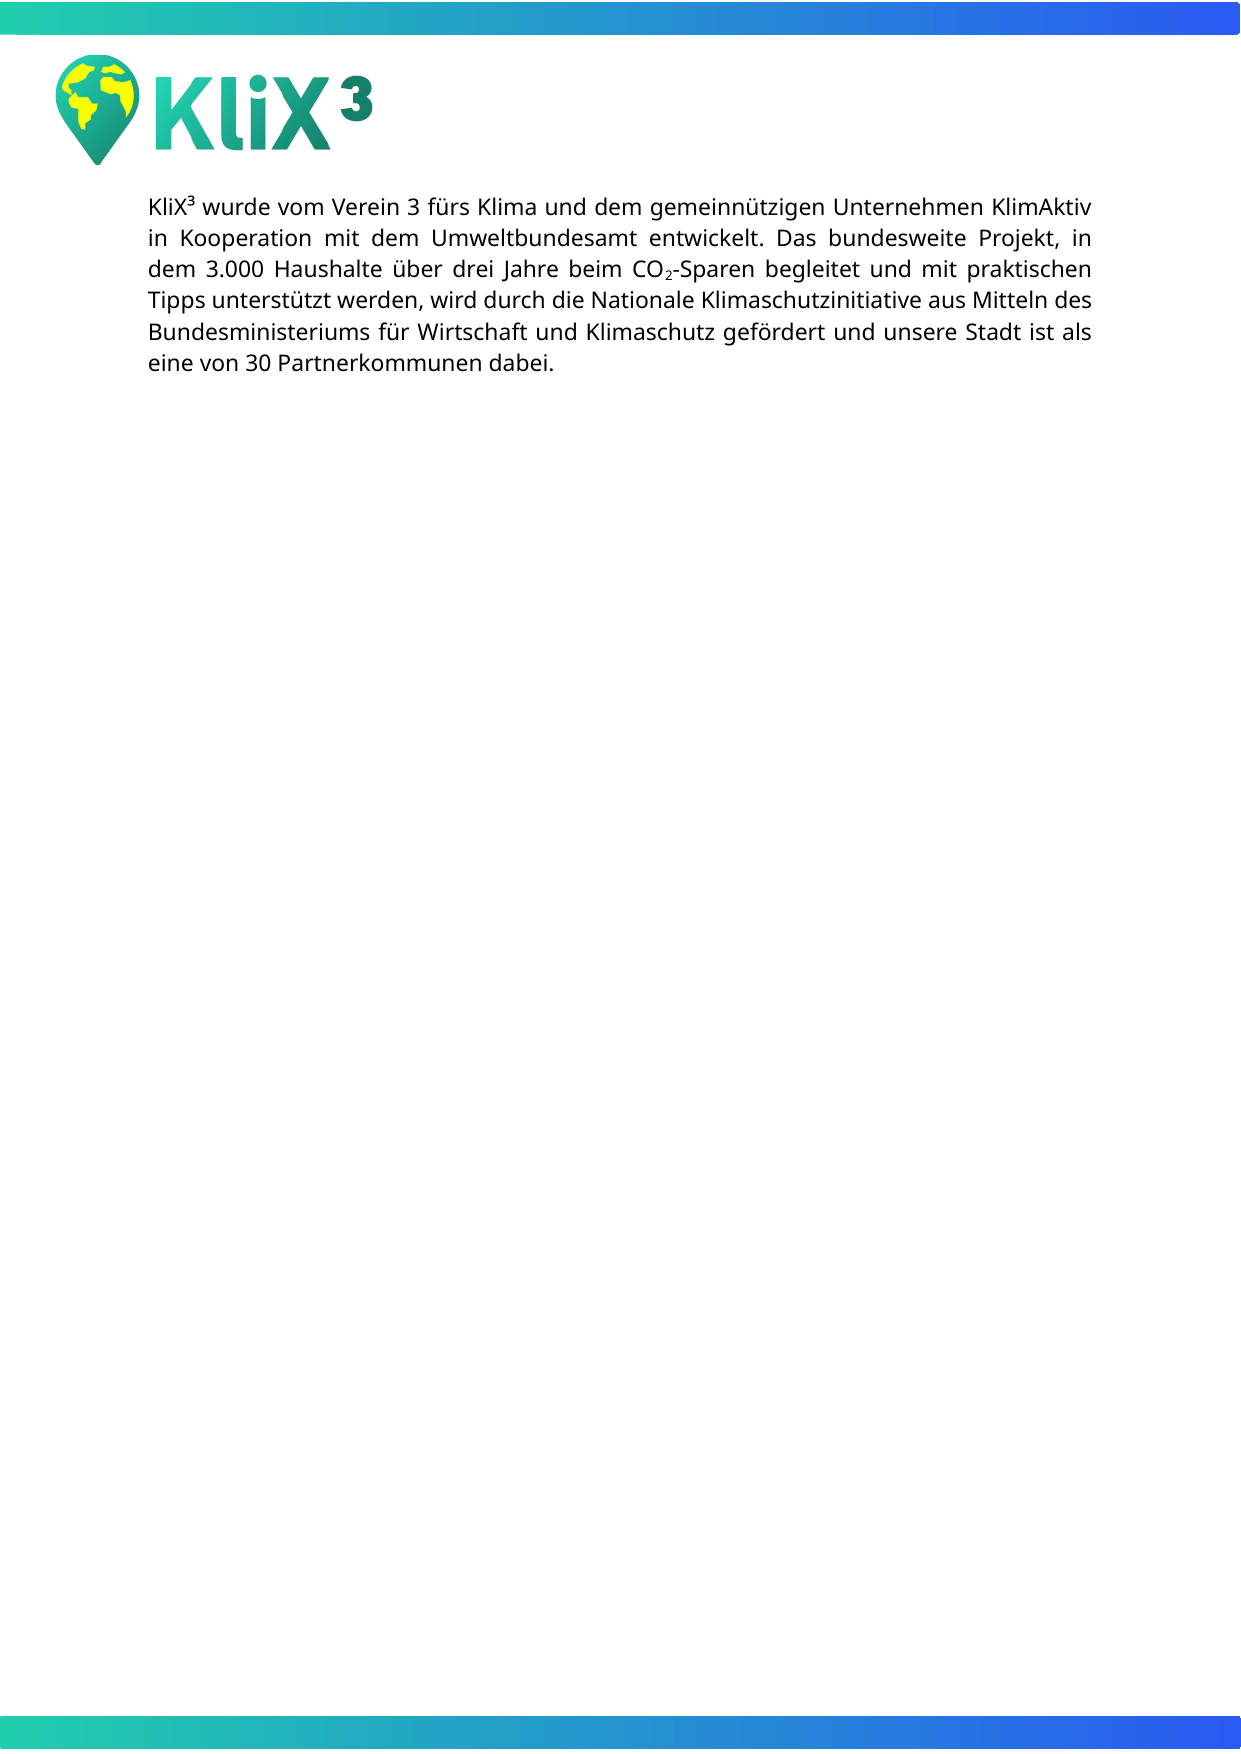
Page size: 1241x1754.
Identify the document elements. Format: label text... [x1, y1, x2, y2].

picture [55, 55, 374, 165]
text KliX³ wurde vom Verein 3 fürs Klima und dem gemeinnützigen Unternehmen KlimAktiv in Kooperation mit dem Umweltbundesamt entwickelt. Das bundesweite Projekt, in dem 3.000 Haushalte über drei Jahre beim CO2-Sparen begleitet und mit praktischen Tipps unterstützt werden, wird durch die Nationale Klimaschutzinitiative aus Mitteln des Bundesministeriums für Wirtschaft und Klimaschutz gefördert und unsere Stadt ist als eine von 30 Partnerkommunen dabei. [148, 191, 1093, 378]
